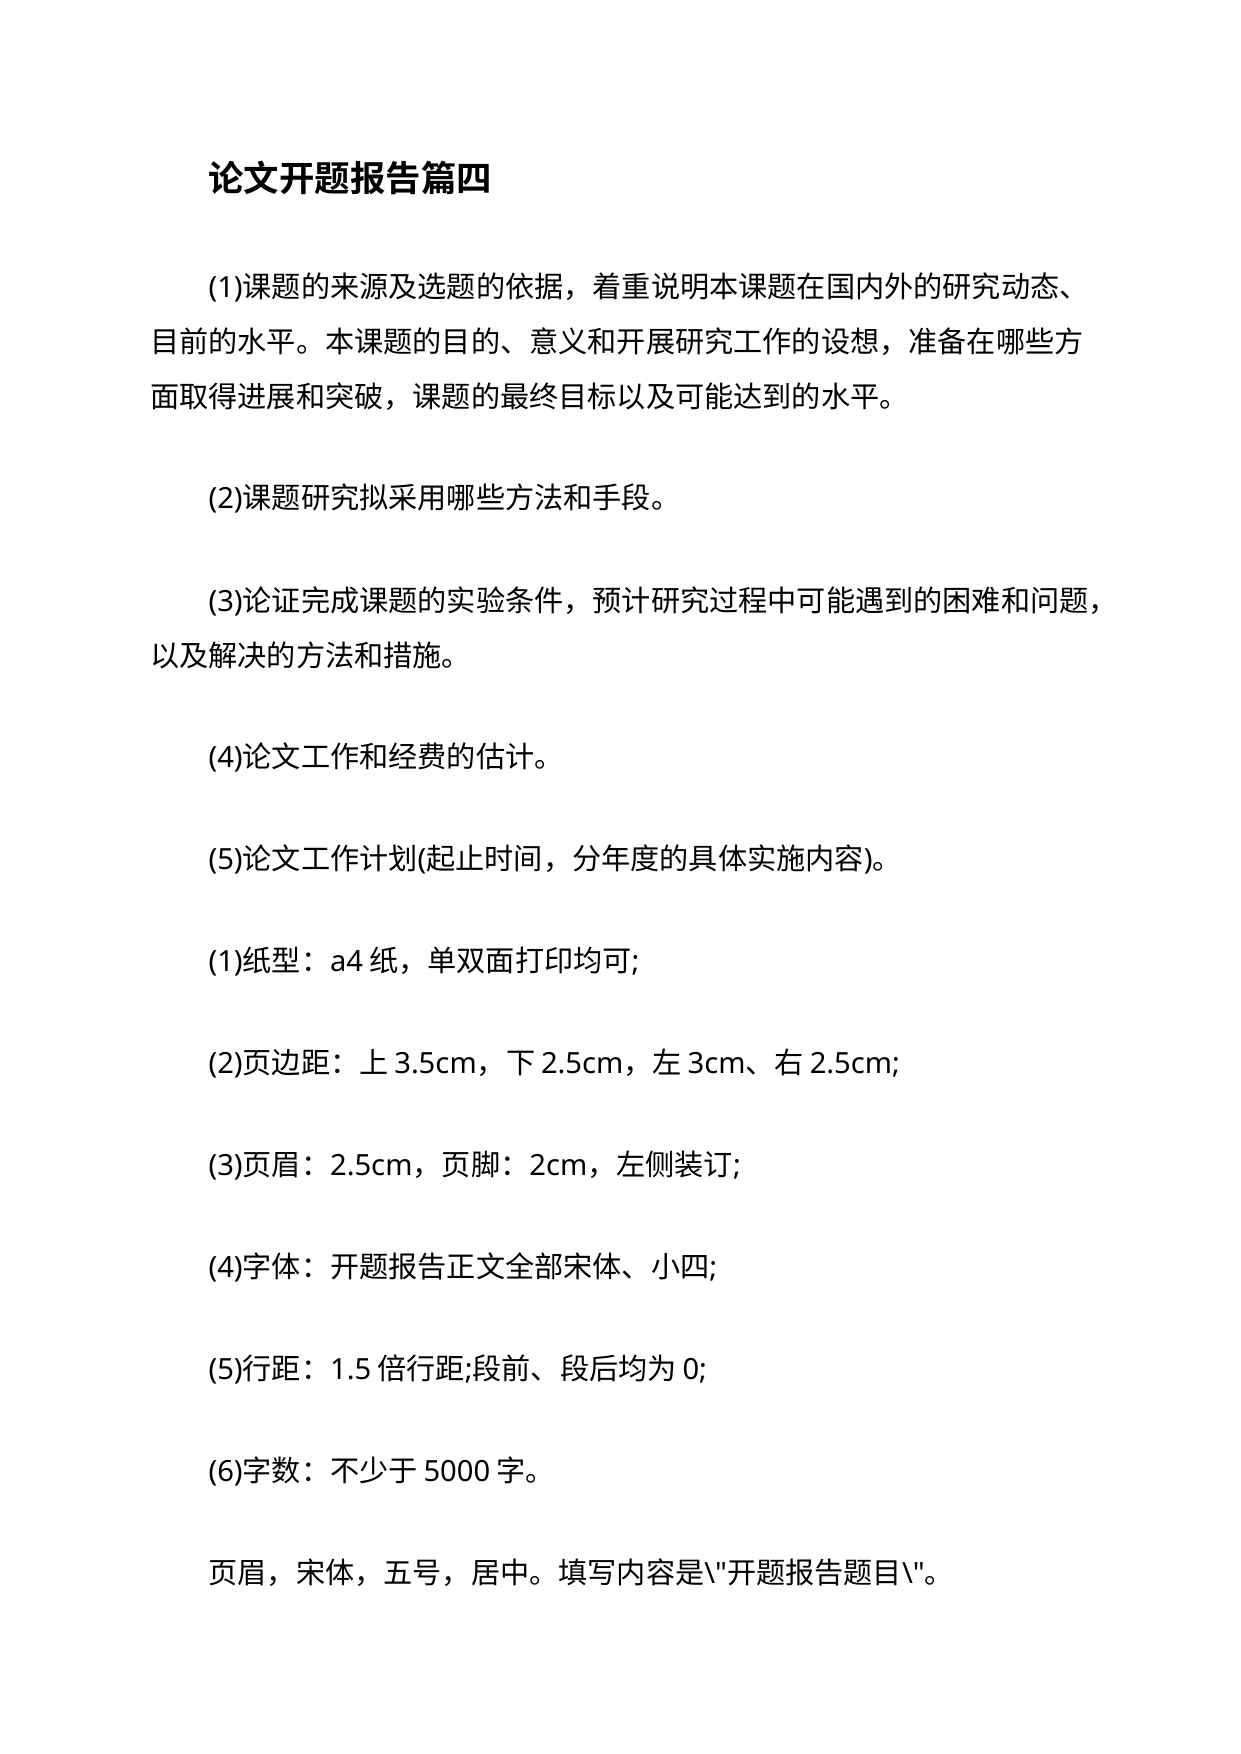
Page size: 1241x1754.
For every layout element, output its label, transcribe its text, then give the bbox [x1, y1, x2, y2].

text (2)课题研究拟采用哪些方法和手段。 [150, 475, 1090, 517]
text (4)论文工作和经费的估计。 [150, 734, 1090, 776]
text 页眉，宋体，五号，居中。填写内容是\"开题报告题目\"。 [150, 1550, 1090, 1592]
text (5)行距：1.5倍行距;段前、段后均为0; [150, 1346, 1090, 1388]
text (4)字体：开题报告正文全部宋体、小四; [150, 1244, 1090, 1286]
text (1)纸型：a4纸，单双面打印均可; [150, 938, 1090, 980]
text (3)页眉：2.5cm，页脚：2cm，左侧装订; [150, 1142, 1090, 1184]
text (5)论文工作计划(起止时间，分年度的具体实施内容)。 [150, 836, 1090, 878]
text (2)页边距：上3.5cm，下2.5cm，左3cm、右2.5cm; [150, 1040, 1090, 1082]
text 论文开题报告篇四 [150, 150, 1090, 201]
text (1)课题的来源及选题的依据，着重说明本课题在国内外的研究动态、目前的水平。本课题的目的、意义和开展研究工作的设想，准备在哪些方面取得进展和突破，课题的最终目标以及可能达到的水平。 [150, 263, 1090, 416]
text (3)论证完成课题的实验条件，预计研究过程中可能遇到的困难和问题，以及解决的方法和措施。 [150, 577, 1090, 674]
text (6)字数：不少于5000字。 [150, 1448, 1090, 1490]
